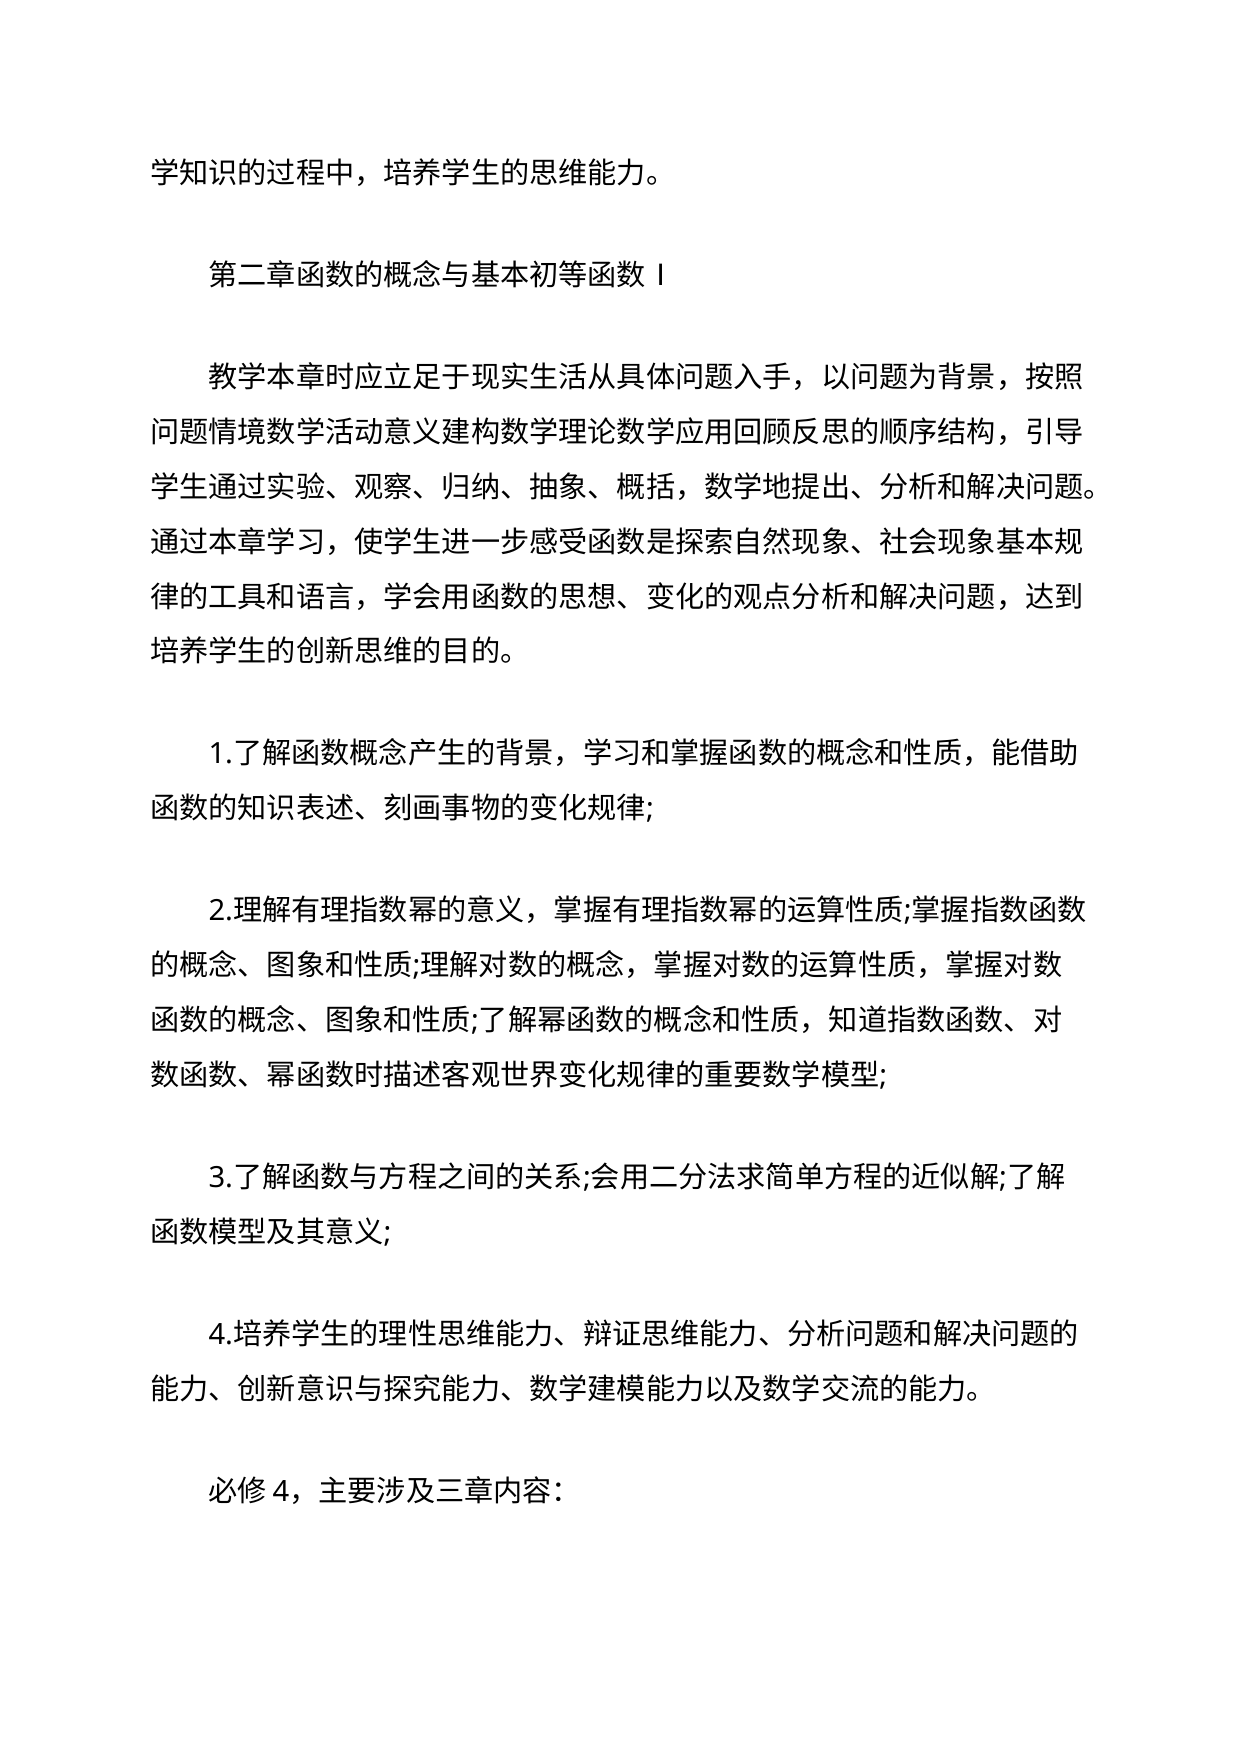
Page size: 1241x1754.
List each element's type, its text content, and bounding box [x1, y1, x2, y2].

text 必修4，主要涉及三章内容： [150, 1467, 1090, 1510]
text 1.了解函数概念产生的背景，学习和掌握函数的概念和性质，能借助函数的知识表述、刻画事物的变化规律; [150, 730, 1090, 827]
text 第二章函数的概念与基本初等函数Ⅰ [150, 252, 1090, 294]
text 教学本章时应立足于现实生活从具体问题入手，以问题为背景，按照问题情境数学活动意义建构数学理论数学应用回顾反思的顺序结构，引导学生通过实验、观察、归纳、抽象、概括，数学地提出、分析和解决问题。通过本章学习，使学生进一步感受函数是探索自然现象、社会现象基本规律的工具和语言，学会用函数的思想、变化的观点分析和解决问题，达到培养学生的创新思维的目的。 [150, 353, 1090, 670]
text 3.了解函数与方程之间的关系;会用二分法求简单方程的近似解;了解函数模型及其意义; [150, 1154, 1090, 1251]
text 4.培养学生的理性思维能力、辩证思维能力、分析问题和解决问题的能力、创新意识与探究能力、数学建模能力以及数学交流的能力。 [150, 1311, 1090, 1408]
text 2.理解有理指数幂的意义，掌握有理指数幂的运算性质;掌握指数函数的概念、图象和性质;理解对数的概念，掌握对数的运算性质，掌握对数函数的概念、图象和性质;了解幂函数的概念和性质，知道指数函数、对数函数、幂函数时描述客观世界变化规律的重要数学模型; [150, 887, 1090, 1094]
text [150, 150, 1090, 192]
